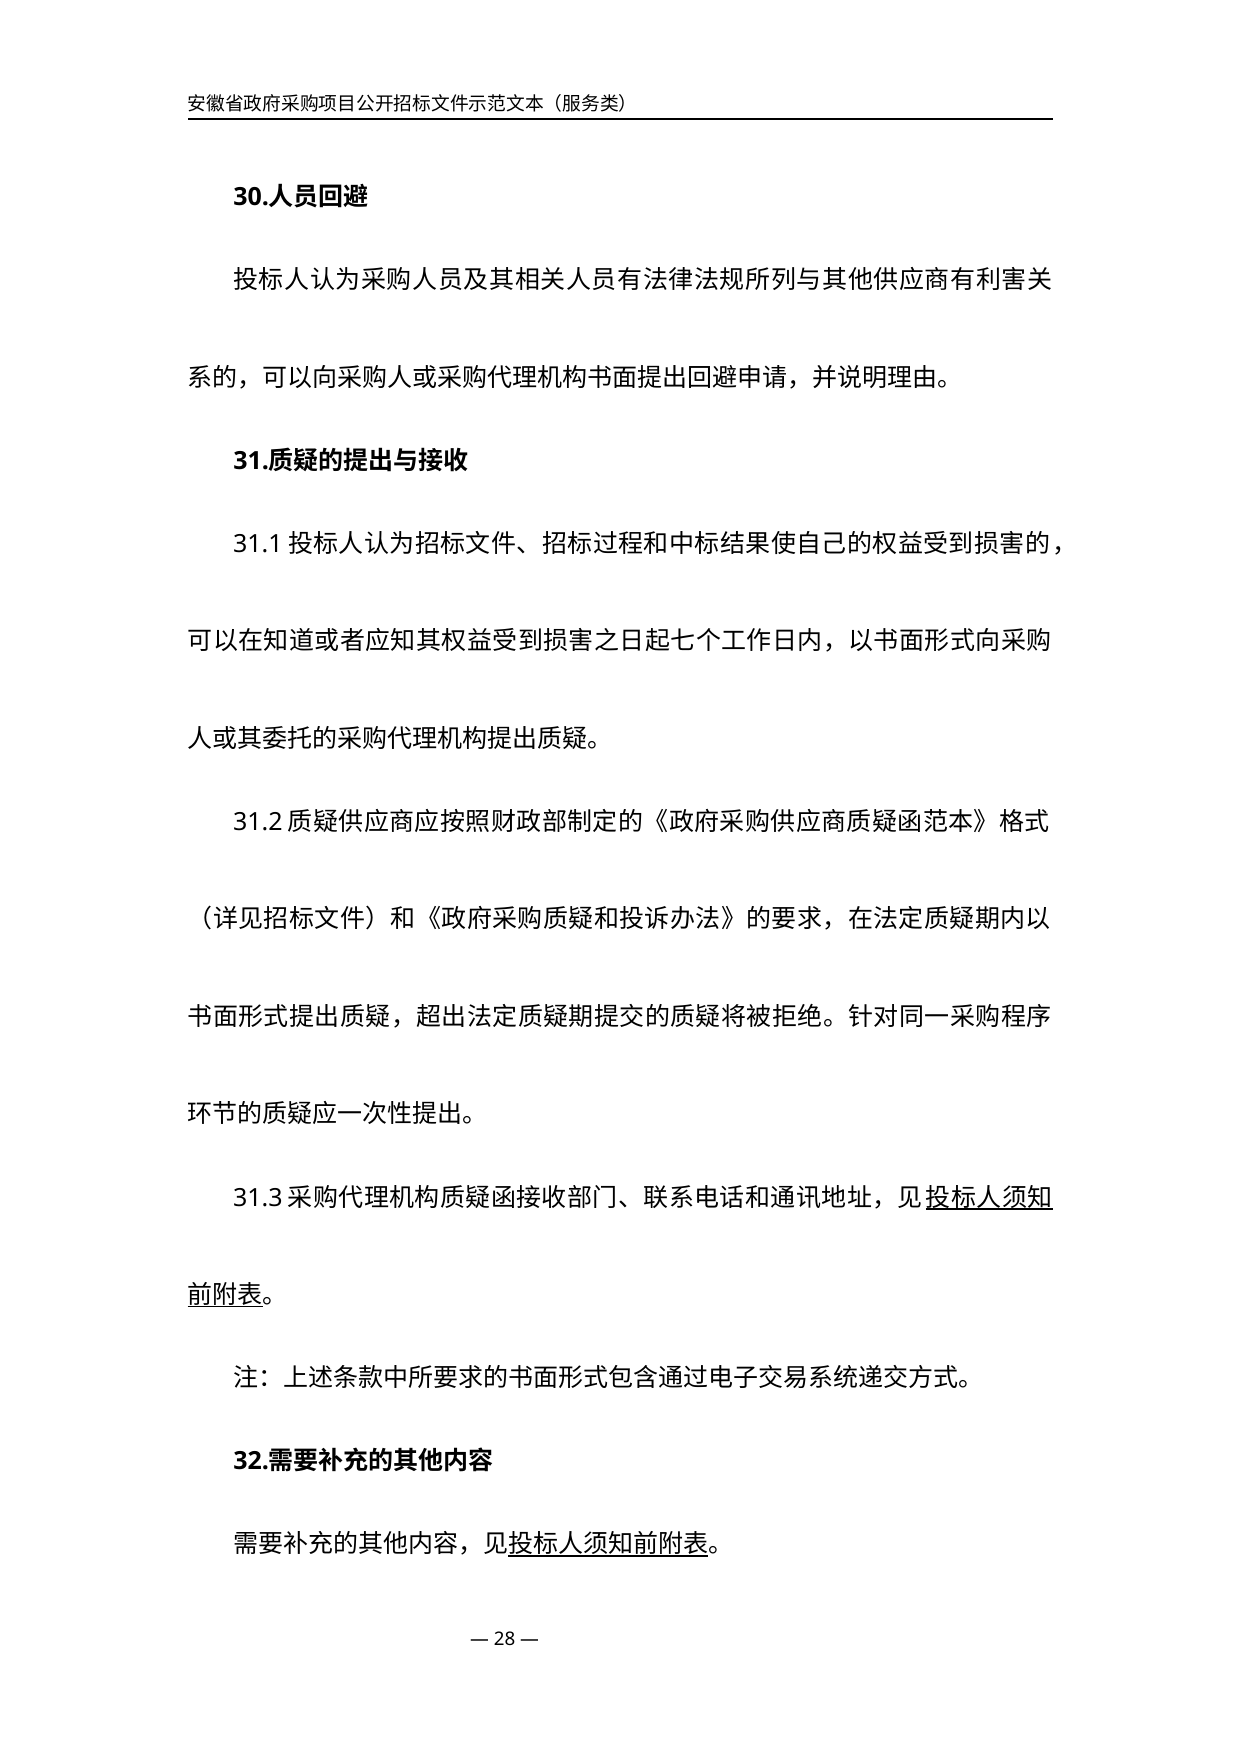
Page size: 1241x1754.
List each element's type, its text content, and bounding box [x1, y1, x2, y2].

text 31.1投标人认为招标文件、招标过程和中标结果使自己的权益受到损害的，可以在知道或者应知其权益受到损害之日起七个工作日内，以书面形式向采购人或其委托的采购代理机构提出质疑。 [187, 509, 1053, 769]
text 需要补充的其他内容，见投标人须知前附表。 [187, 1509, 1053, 1574]
text 31.3采购代理机构质疑函接收部门、联系电话和通讯地址，见投标人须知前附表。 [187, 1163, 1053, 1325]
text 投标人认为采购人员及其相关人员有法律法规所列与其他供应商有利害关系的，可以向采购人或采购代理机构书面提出回避申请，并说明理由。 [187, 245, 1053, 408]
text 31.2质疑供应商应按照财政部制定的《政府采购供应商质疑函范本》格式（详见招标文件）和《政府采购质疑和投诉办法》的要求，在法定质疑期内以书面形式提出质疑，超出法定质疑期提交的质疑将被拒绝。针对同一采购程序环节的质疑应一次性提出。 [187, 787, 1053, 1144]
text 31.质疑的提出与接收 [187, 426, 1053, 491]
text 注：上述条款中所要求的书面形式包含通过电子交易系统递交方式。 [187, 1343, 1053, 1408]
text 30.人员回避 [187, 162, 1053, 227]
text 32.需要补充的其他内容 [187, 1426, 1053, 1491]
